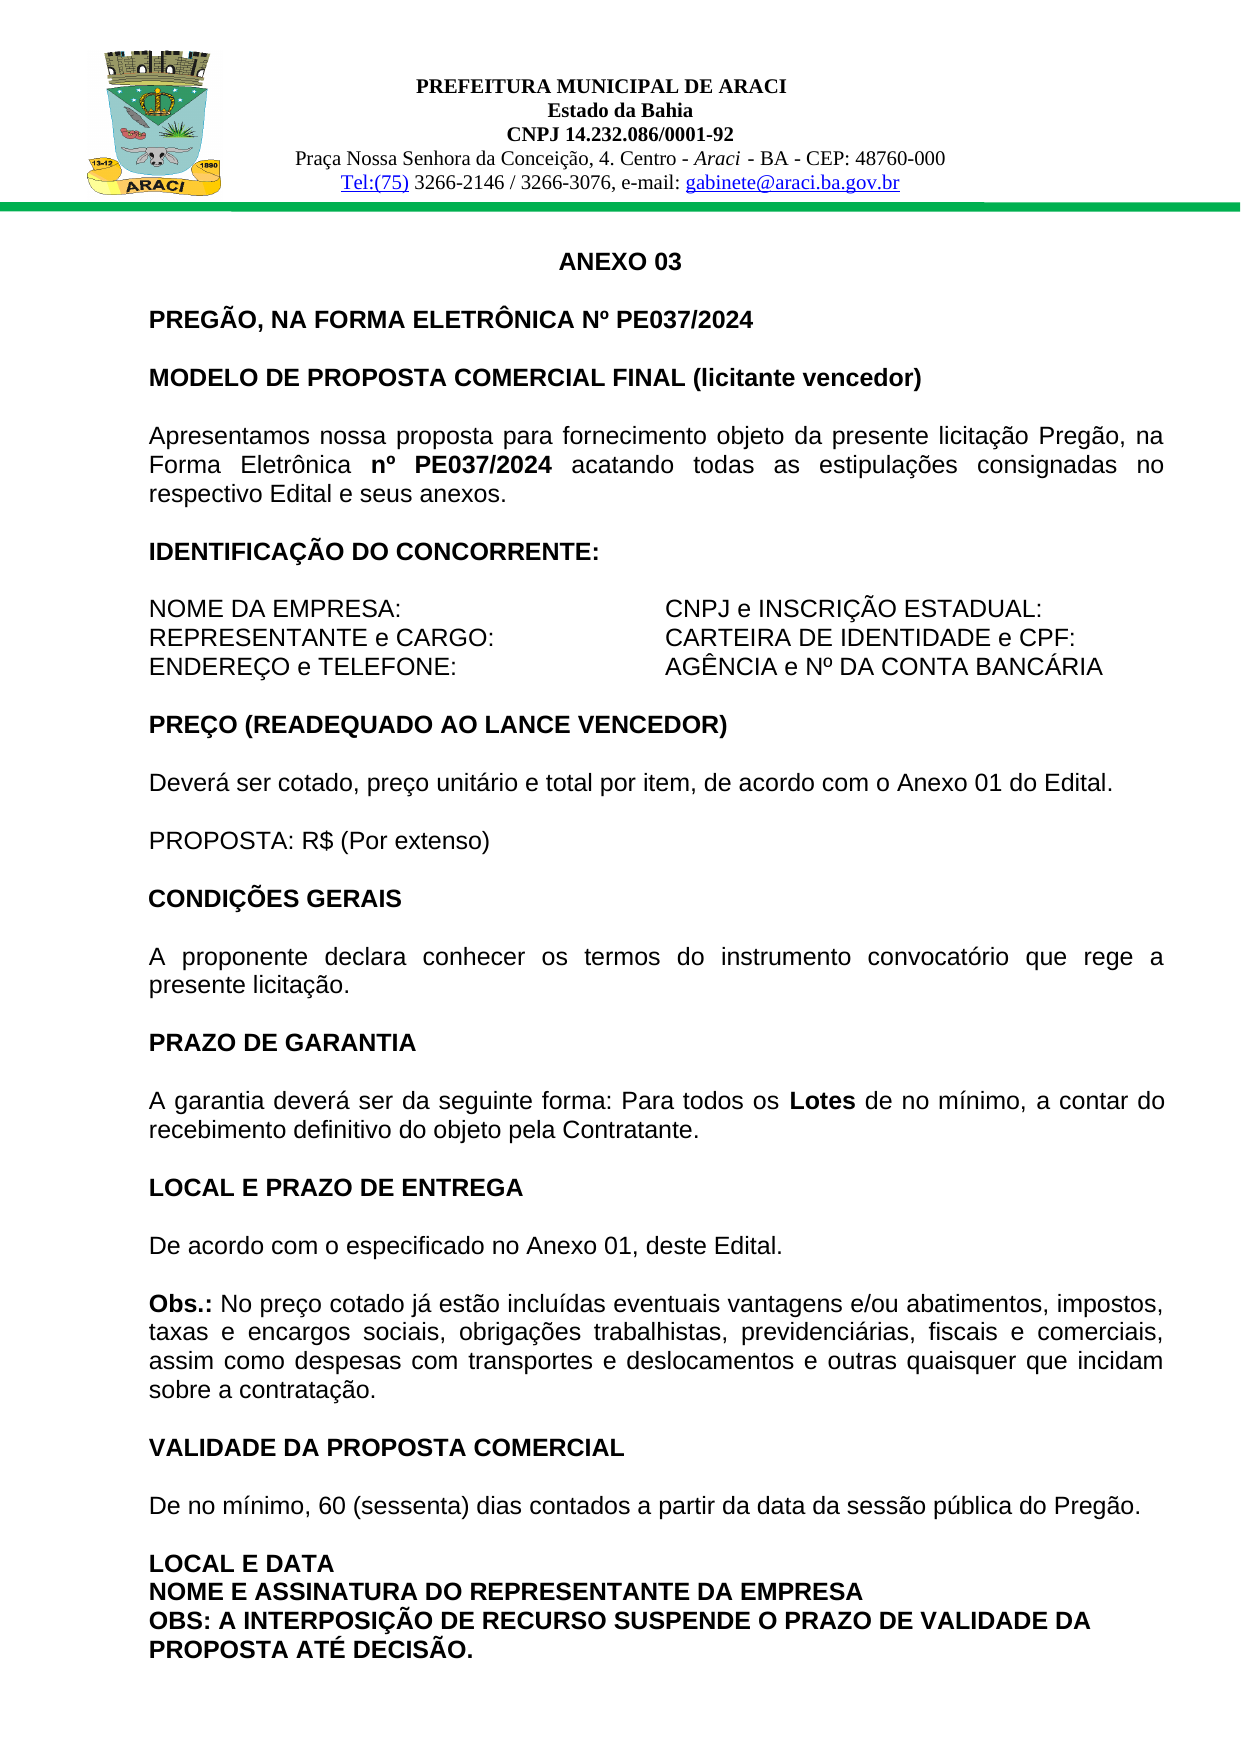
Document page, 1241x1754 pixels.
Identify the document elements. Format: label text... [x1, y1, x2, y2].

text NOME E assinatura DO REPRESENTANTE DA EMPRESA [75, 1577, 1165, 1606]
text local e data [75, 1549, 1165, 1577]
text ANEXO 03 [75, 247, 1165, 276]
text A proponente declara conhecer os termos do instrumento convocatório que rege a presente licitação. [149, 942, 1165, 999]
text LOCAL E PRAZO DE ENTREGA [75, 1173, 1165, 1202]
text PRAZO DE GARANTIA [75, 1028, 1165, 1057]
text NOME DA EMPRESA: CNPJ e INSCRIÇÃO ESTADUAL: [75, 594, 1165, 623]
picture [86, 50, 223, 201]
text MODELO DE PROPOSTA COMERCIAL FINAL (licitante vencedor) [75, 363, 1165, 392]
text De acordo com o especificado no Anexo 01, deste Edital. [75, 1231, 1165, 1259]
text REPRESENTANTE e CARGO: CARTEIRA DE IDENTIDADE e CPF: [75, 623, 1165, 652]
text PREÇO (READEQUADO AO LANCE VENCEDOR) [75, 710, 1165, 739]
text PREGÃO, NA FORMA ELETRÔNICA Nº PE037/2024 [75, 305, 1165, 334]
text Obs: a interposição de recurso SUSPENDE o prazo de validade da proposta até decisão. [149, 1606, 1165, 1664]
text PROPOSTA: R$ (Por extenso) [75, 826, 1165, 854]
text IDENTIFICAÇÃO DO CONCORRENTE: [75, 537, 1165, 565]
text CONDIÇÕES GERAIS [75, 884, 1165, 912]
text Apresentamos nossa proposta para fornecimento objeto da presente licitação Pregão, na Forma Eletrônica nº PE037/2024 acatando todas as estipulações consignadas no respectivo Edital e seus anexos. [149, 421, 1165, 507]
text VALIDADE DA PROPOSTA COMERCIAL [75, 1433, 1165, 1462]
text De no mínimo, 60 (sessenta) dias contados a partir da data da sessão pública do Pregão. [75, 1491, 1165, 1519]
text Obs.: No preço cotado já estão incluídas eventuais vantagens e/ou abatimentos, impostos, taxas e encargos sociais, obrigações trabalhistas, previdenciárias, fiscais e comerciais, assim como despesas com transportes e deslocamentos e outras quaisquer que incidam sobre a contratação. [149, 1289, 1165, 1404]
text Deverá ser cotado, preço unitário e total por item, de acordo com o Anexo 01 do Edital. [75, 768, 1165, 797]
text ENDEREÇO e TELEFONE: AGÊNCIA e Nº DA CONTA BANCÁRIA [75, 652, 1165, 681]
text A garantia deverá ser da seguinte forma: Para todos os Lotes de no mínimo, a contar do recebimento definitivo do objeto pela Contratante. [149, 1086, 1165, 1144]
